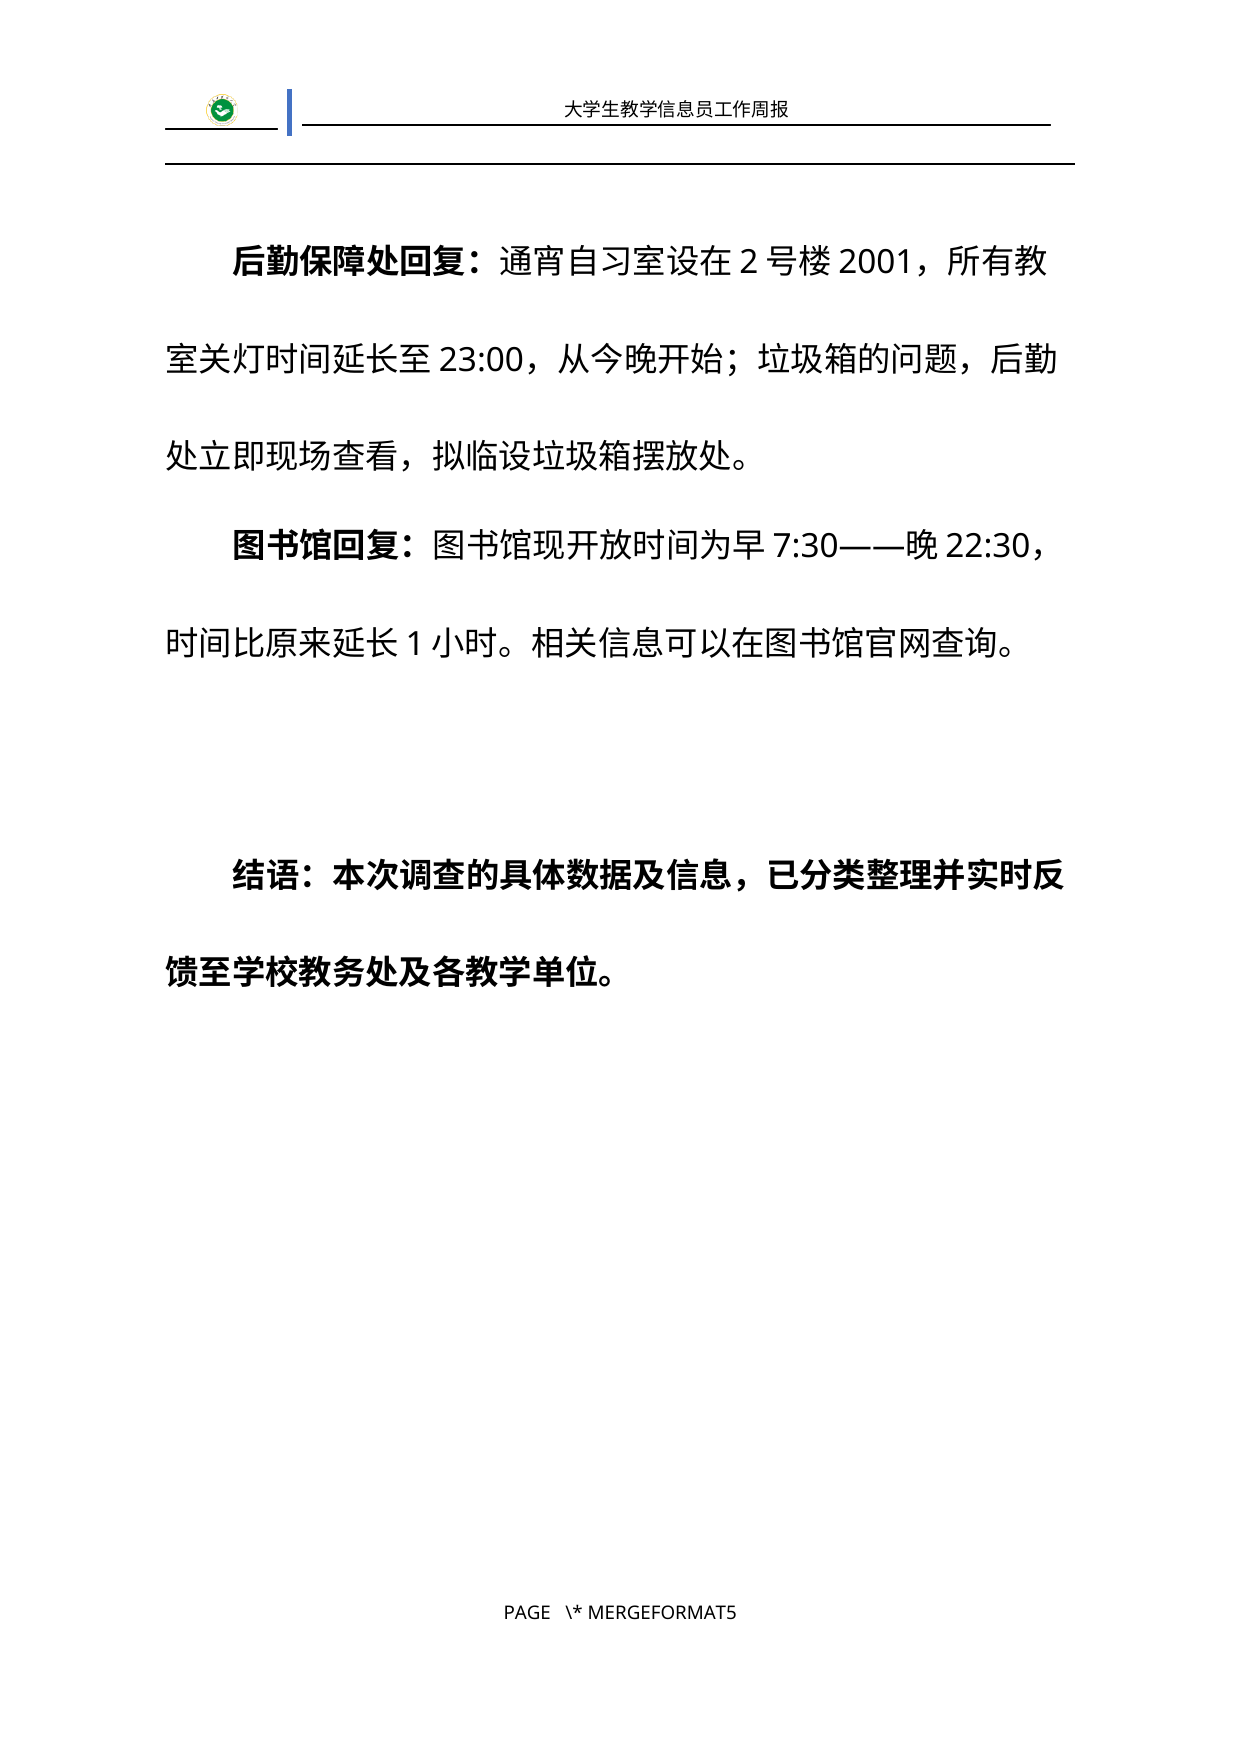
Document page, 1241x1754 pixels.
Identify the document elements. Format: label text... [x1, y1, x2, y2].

text 结语：本次调查的具体数据及信息，已分类整理并实时反馈至学校教务处及各教学单位。 [165, 840, 1075, 1003]
text 图书馆回复：图书馆现开放时间为早7:30——晚22:30，时间比原来延长1小时。相关信息可以在图书馆官网查询。 [165, 511, 1075, 673]
text 后勤保障处回复：通宵自习室设在2号楼2001，所有教室关灯时间延长至23:00，从今晚开始；垃圾箱的问题，后勤处立即现场查看，拟临设垃圾箱摆放处。 [165, 227, 1075, 487]
picture [206, 94, 238, 126]
